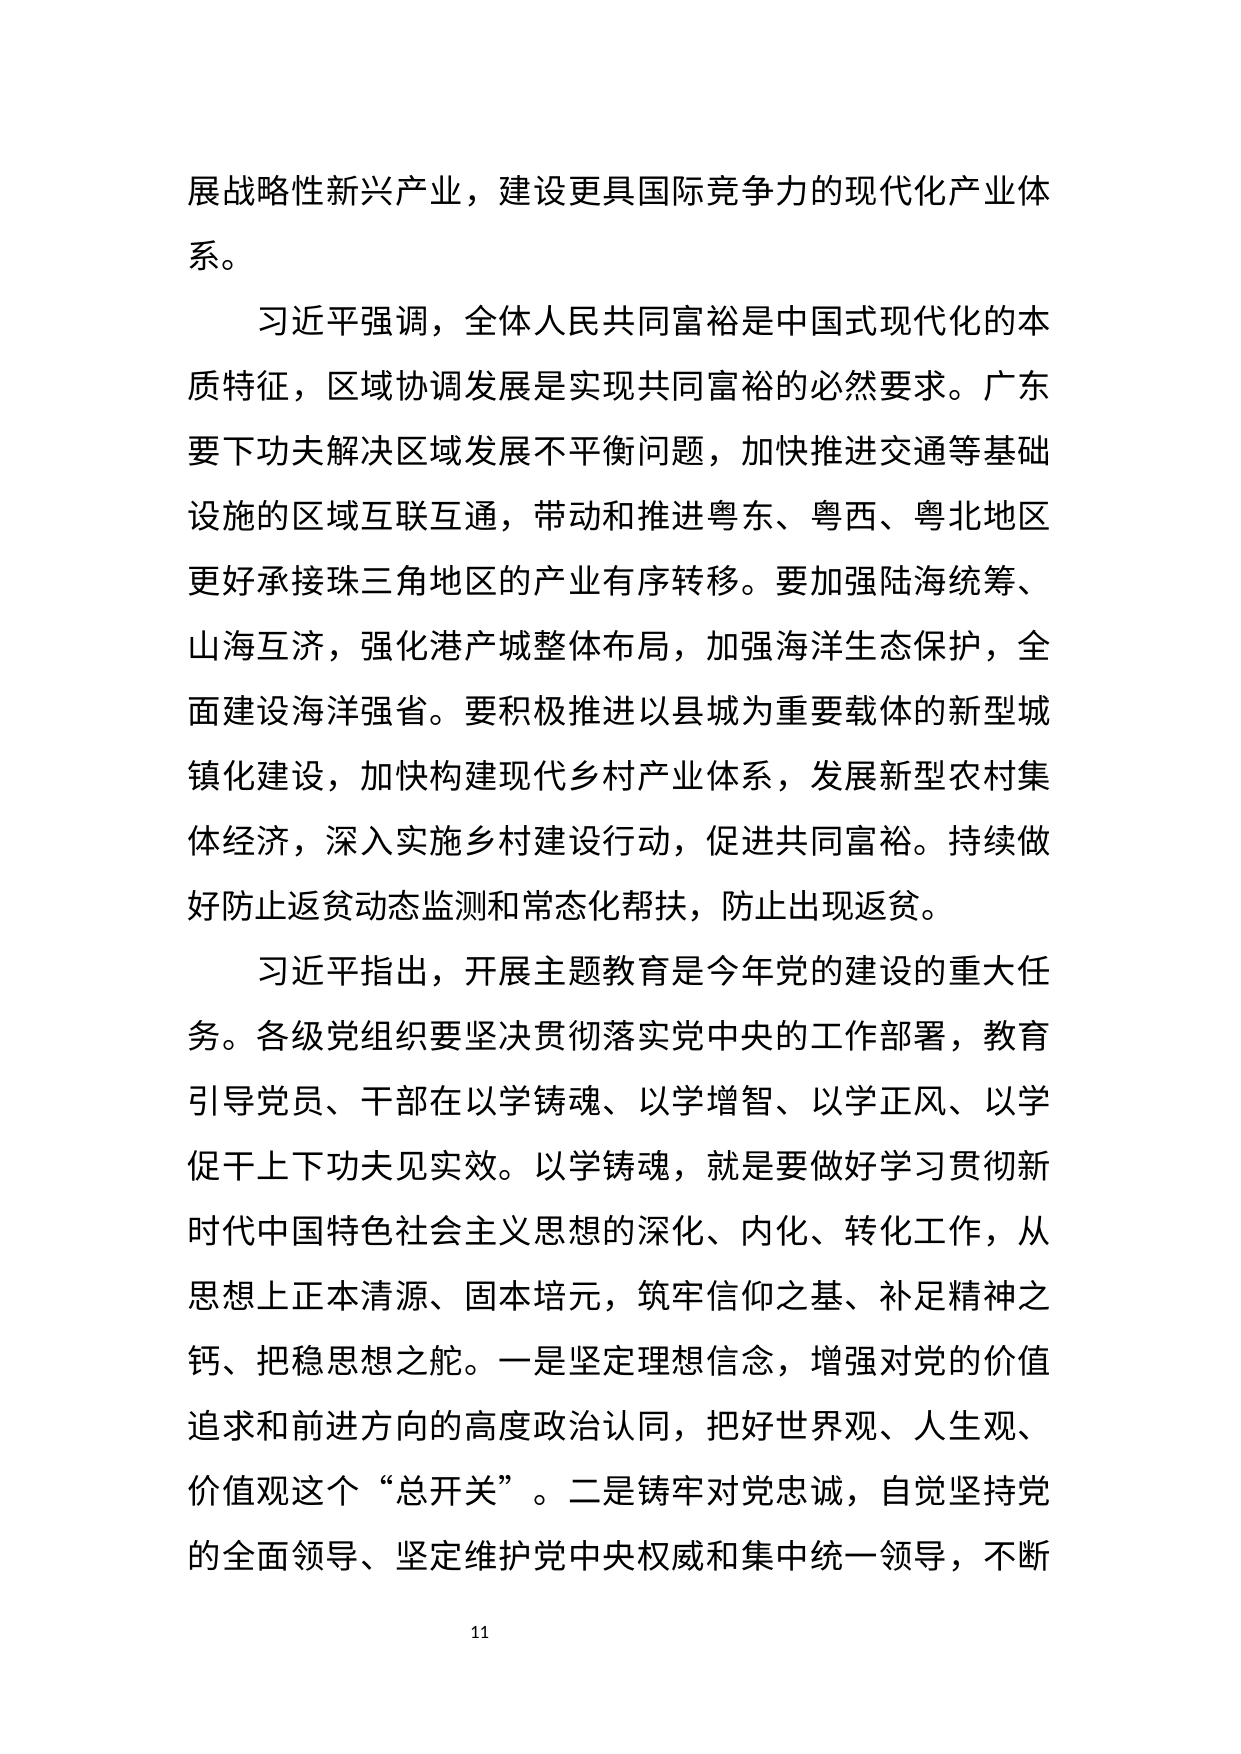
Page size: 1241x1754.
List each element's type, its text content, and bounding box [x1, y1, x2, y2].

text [187, 156, 1053, 286]
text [187, 936, 1053, 1586]
text 习近平强调，全体人民共同富裕是中国式现代化的本质特征，区域协调发展是实现共同富裕的必然要求。广东要下功夫解决区域发展不平衡问题，加快推进交通等基础设施的区域互联互通，带动和推进粤东、粤西、粤北地区更好承接珠三角地区的产业有序转移。要加强陆海统筹、山海互济，强化港产城整体布局，加强海洋生态保护，全面建设海洋强省。要积极推进以县城为重要载体的新型城镇化建设，加快构建现代乡村产业体系，发展新型农村集体经济，深入实施乡村建设行动，促进共同富裕。持续做好防止返贫动态监测和常态化帮扶，防止出现返贫。 [187, 286, 1053, 936]
